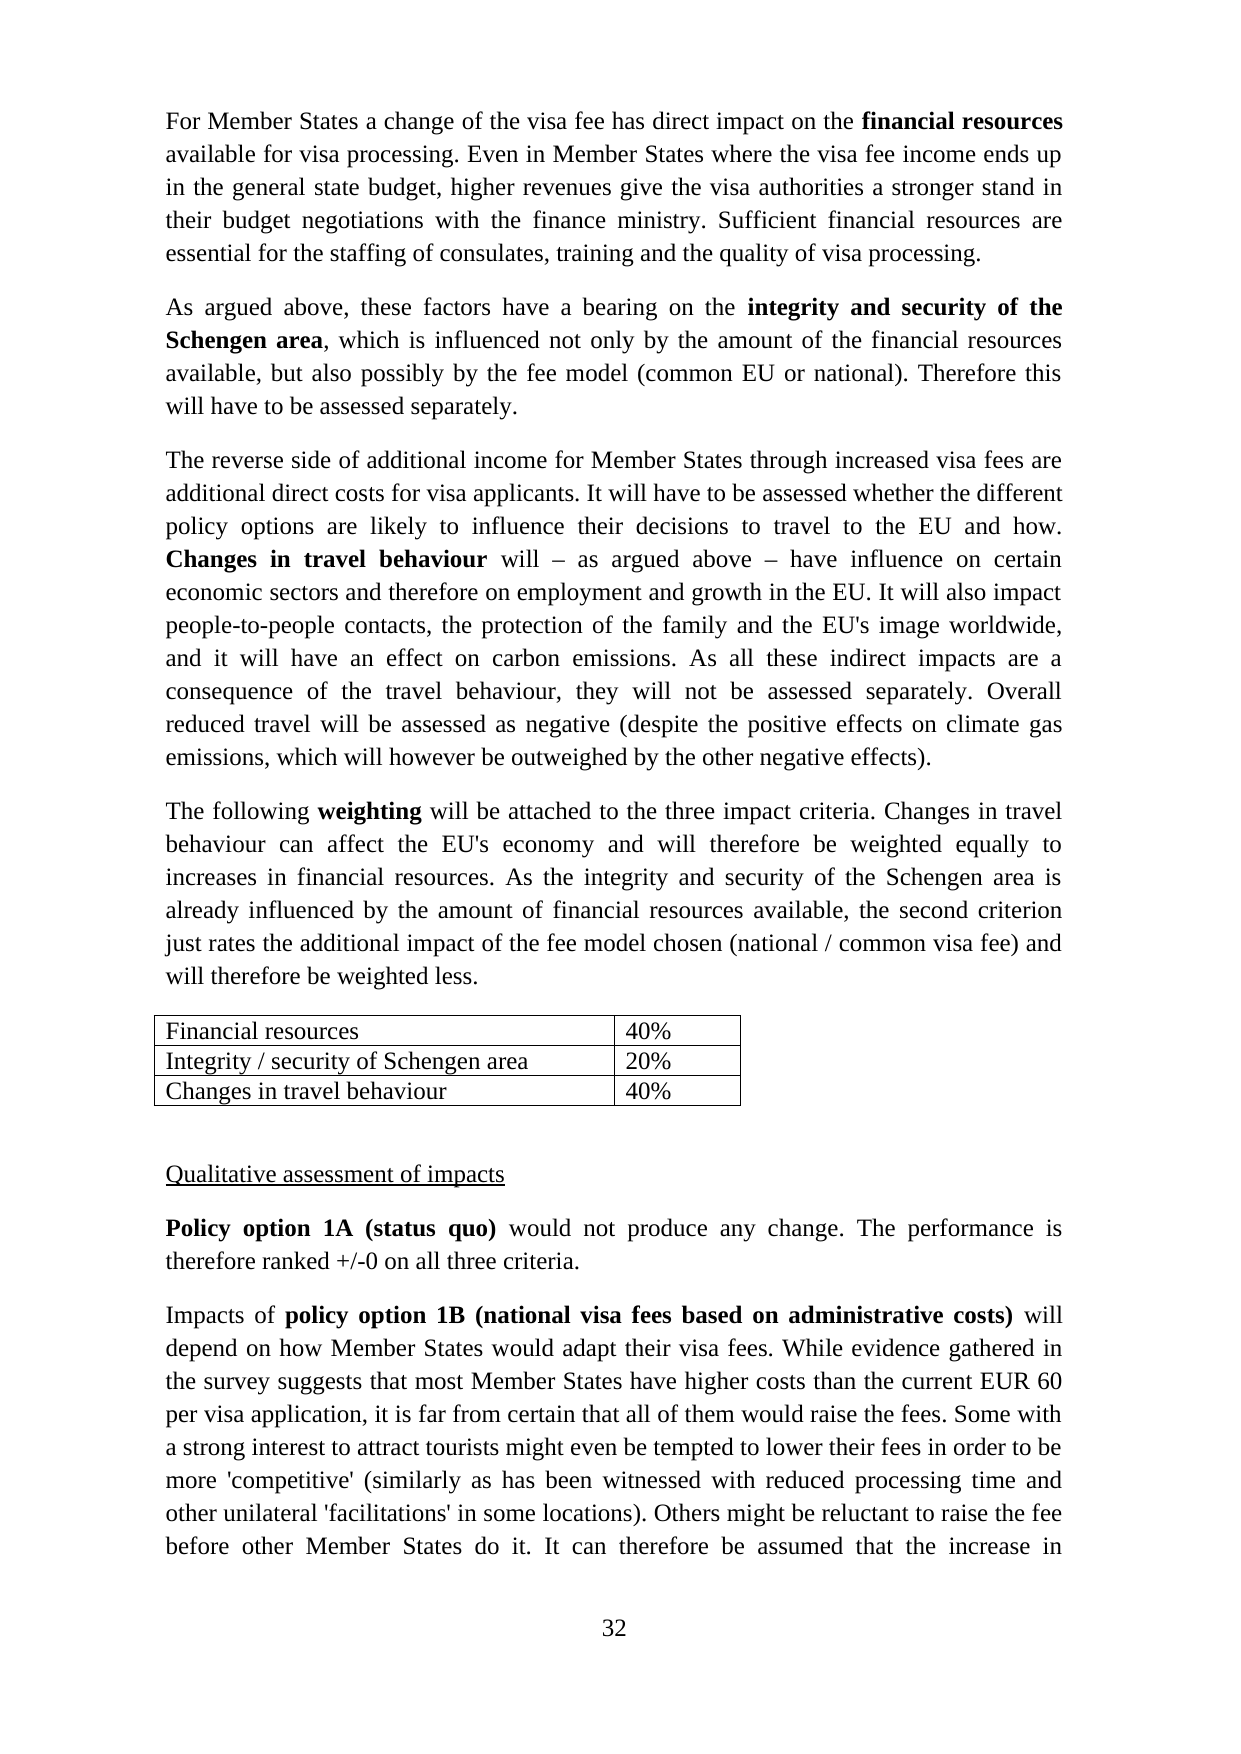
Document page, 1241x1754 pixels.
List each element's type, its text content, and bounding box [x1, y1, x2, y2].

table_cell Changes in travel behaviour [155, 1076, 614, 1104]
table_header 40% [615, 1016, 740, 1045]
text The reverse side of additional income for Member States through increased visa fees are additional direct costs for visa applicants. It will have to be assessed whether the different policy options are likely to influence their decisions to travel to the EU and how. Changes in travel behaviour will – as argued above – have influence on certain economic sectors and therefore on employment and growth in the EU. It will also impact people-to-people contacts, the protection of the family and the EU's image worldwide, and it will have an effect on carbon emissions. As all these indirect impacts are a consequence of the travel behaviour, they will not be assessed separately. Overall reduced travel will be assessed as negative (despite the positive effects on climate gas emissions, which will however be outweighed by the other negative effects). [165, 445, 1063, 771]
text Policy option 1A (status quo) would not produce any change. The performance is therefore ranked +/-0 on all three criteria. [165, 1213, 1063, 1275]
text For Member States a change of the visa fee has direct impact on the financial resources available for visa processing. Even in Member States where the visa fee income ends up in the general state budget, higher revenues give the visa authorities a stronger stand in their budget negotiations with the finance ministry. Sufficient financial resources are essential for the staffing of consulates, training and the quality of visa processing. [165, 106, 1063, 267]
text The following weighting will be attached to the three impact criteria. Changes in travel behaviour can affect the EU's economy and will therefore be weighted equally to increases in financial resources. As the integrity and security of the Schengen area is already influenced by the amount of financial resources available, the second criterion just rates the additional impact of the fee model chosen (national / common visa fee) and will therefore be weighted less. [165, 796, 1063, 990]
text Qualitative assessment of impacts [165, 1159, 1063, 1188]
table_cell 40% [615, 1076, 740, 1104]
table_cell 20% [615, 1046, 740, 1075]
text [165, 1300, 1063, 1560]
table_cell Integrity / security of Schengen area [155, 1046, 614, 1075]
text As argued above, these factors have a bearing on the integrity and security of the Schengen area, which is influenced not only by the amount of the financial resources available, but also possibly by the fee model (common EU or national). Therefore this will have to be assessed separately. [165, 292, 1063, 420]
table_header Financial resources [155, 1016, 614, 1045]
